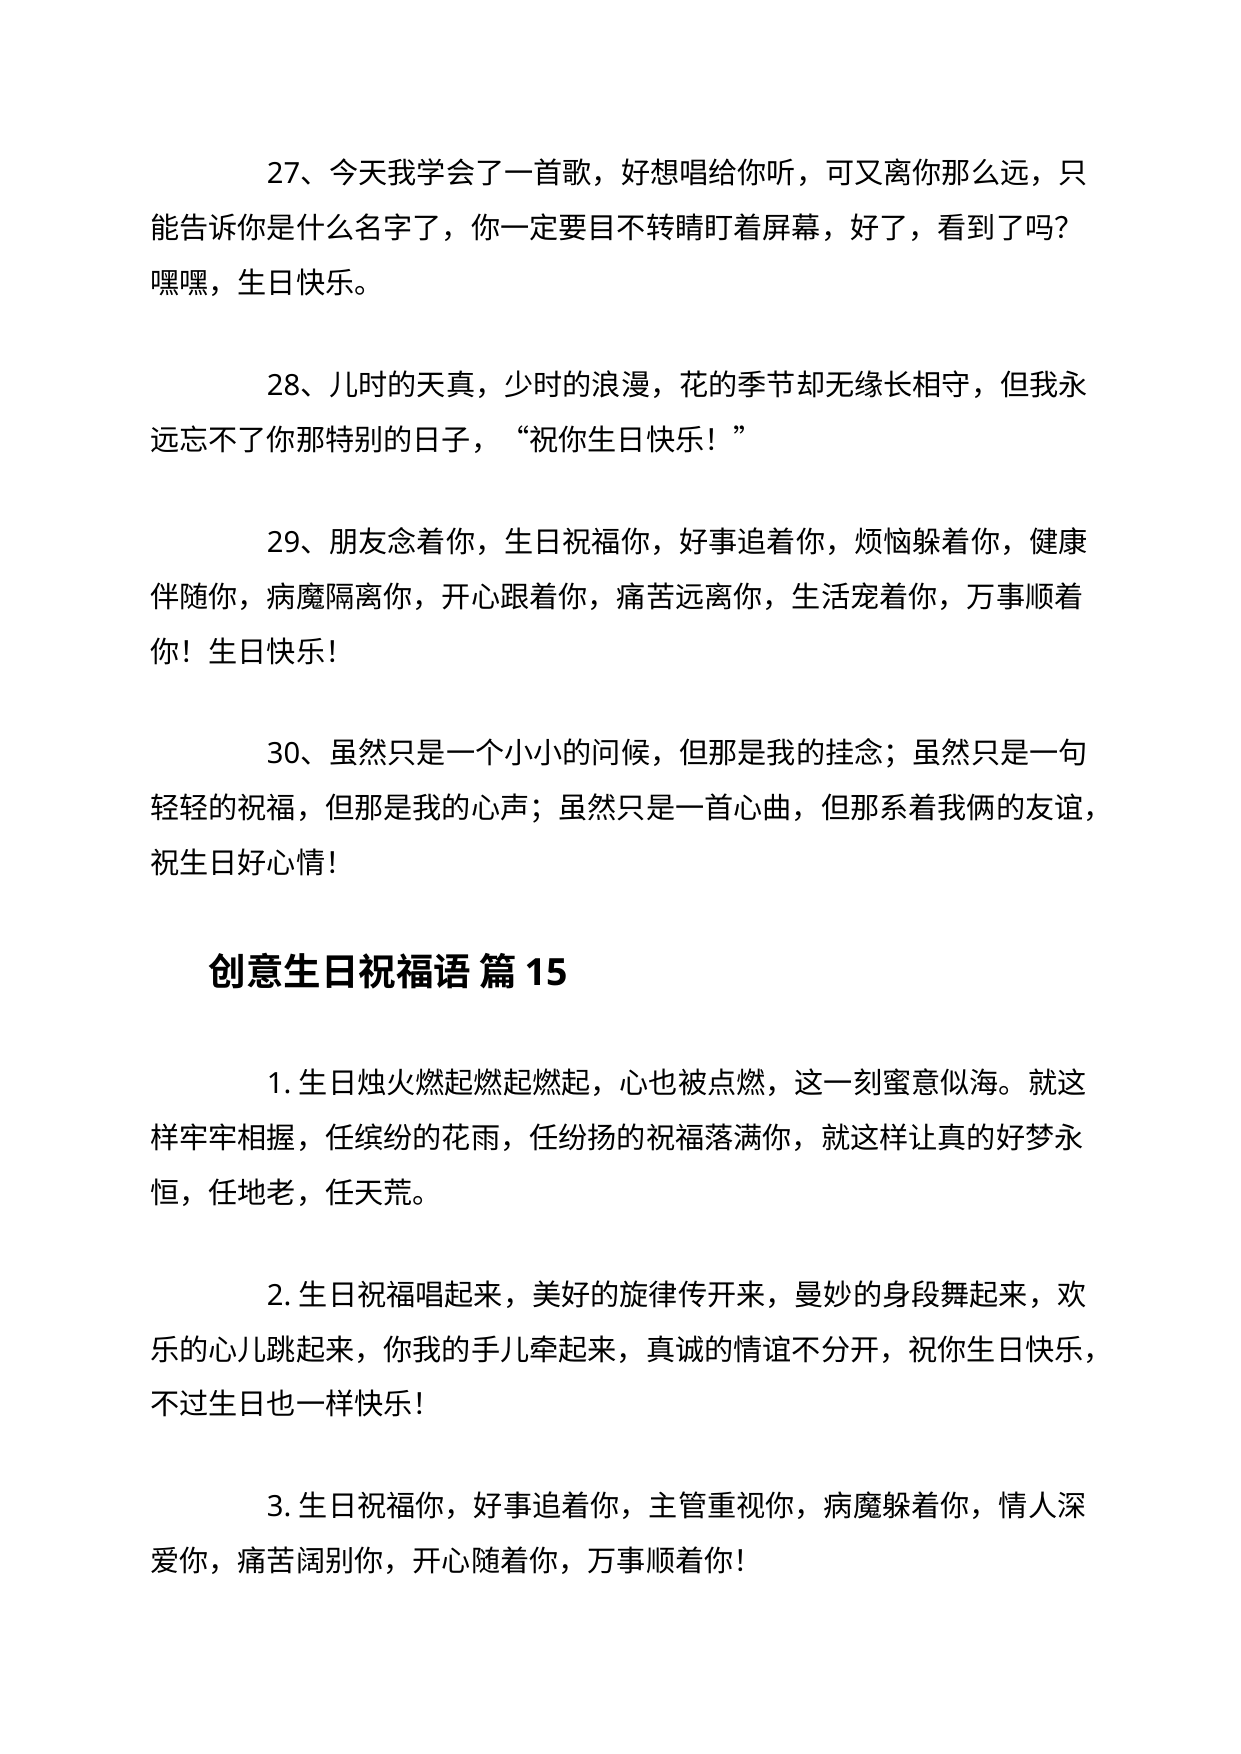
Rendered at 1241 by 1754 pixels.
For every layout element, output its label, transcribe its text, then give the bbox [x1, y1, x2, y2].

text 3. 生日祝福你，好事追着你，主管重视你，病魔躲着你，情人深爱你，痛苦阔别你，开心随着你，万事顺着你！ [150, 1483, 1090, 1580]
text 30、虽然只是一个小小的问候，但那是我的挂念；虽然只是一句轻轻的祝福，但那是我的心声；虽然只是一首心曲，但那系着我俩的友谊，祝生日好心情！ [150, 730, 1090, 882]
text 29、朋友念着你，生日祝福你，好事追着你，烦恼躲着你，健康伴随你，病魔隔离你，开心跟着你，痛苦远离你，生活宠着你，万事顺着你！生日快乐！ [150, 518, 1090, 671]
text 创意生日祝福语 篇15 [150, 942, 1090, 996]
text 28、儿时的天真，少时的浪漫，花的季节却无缘长相守，但我永远忘不了你那特别的日子，“祝你生日快乐！” [150, 362, 1090, 459]
text 2. 生日祝福唱起来，美好的旋律传开来，曼妙的身段舞起来，欢乐的心儿跳起来，你我的手儿牵起来，真诚的情谊不分开，祝你生日快乐，不过生日也一样快乐！ [150, 1271, 1090, 1423]
text 27、今天我学会了一首歌，好想唱给你听，可又离你那么远，只能告诉你是什么名字了，你一定要目不转睛盯着屏幕，好了，看到了吗？嘿嘿，生日快乐。 [150, 150, 1090, 302]
text 1. 生日烛火燃起燃起燃起，心也被点燃，这一刻蜜意似海。就这样牢牢相握，任缤纷的花雨，任纷扬的祝福落满你，就这样让真的好梦永恒，任地老，任天荒。 [150, 1059, 1090, 1212]
